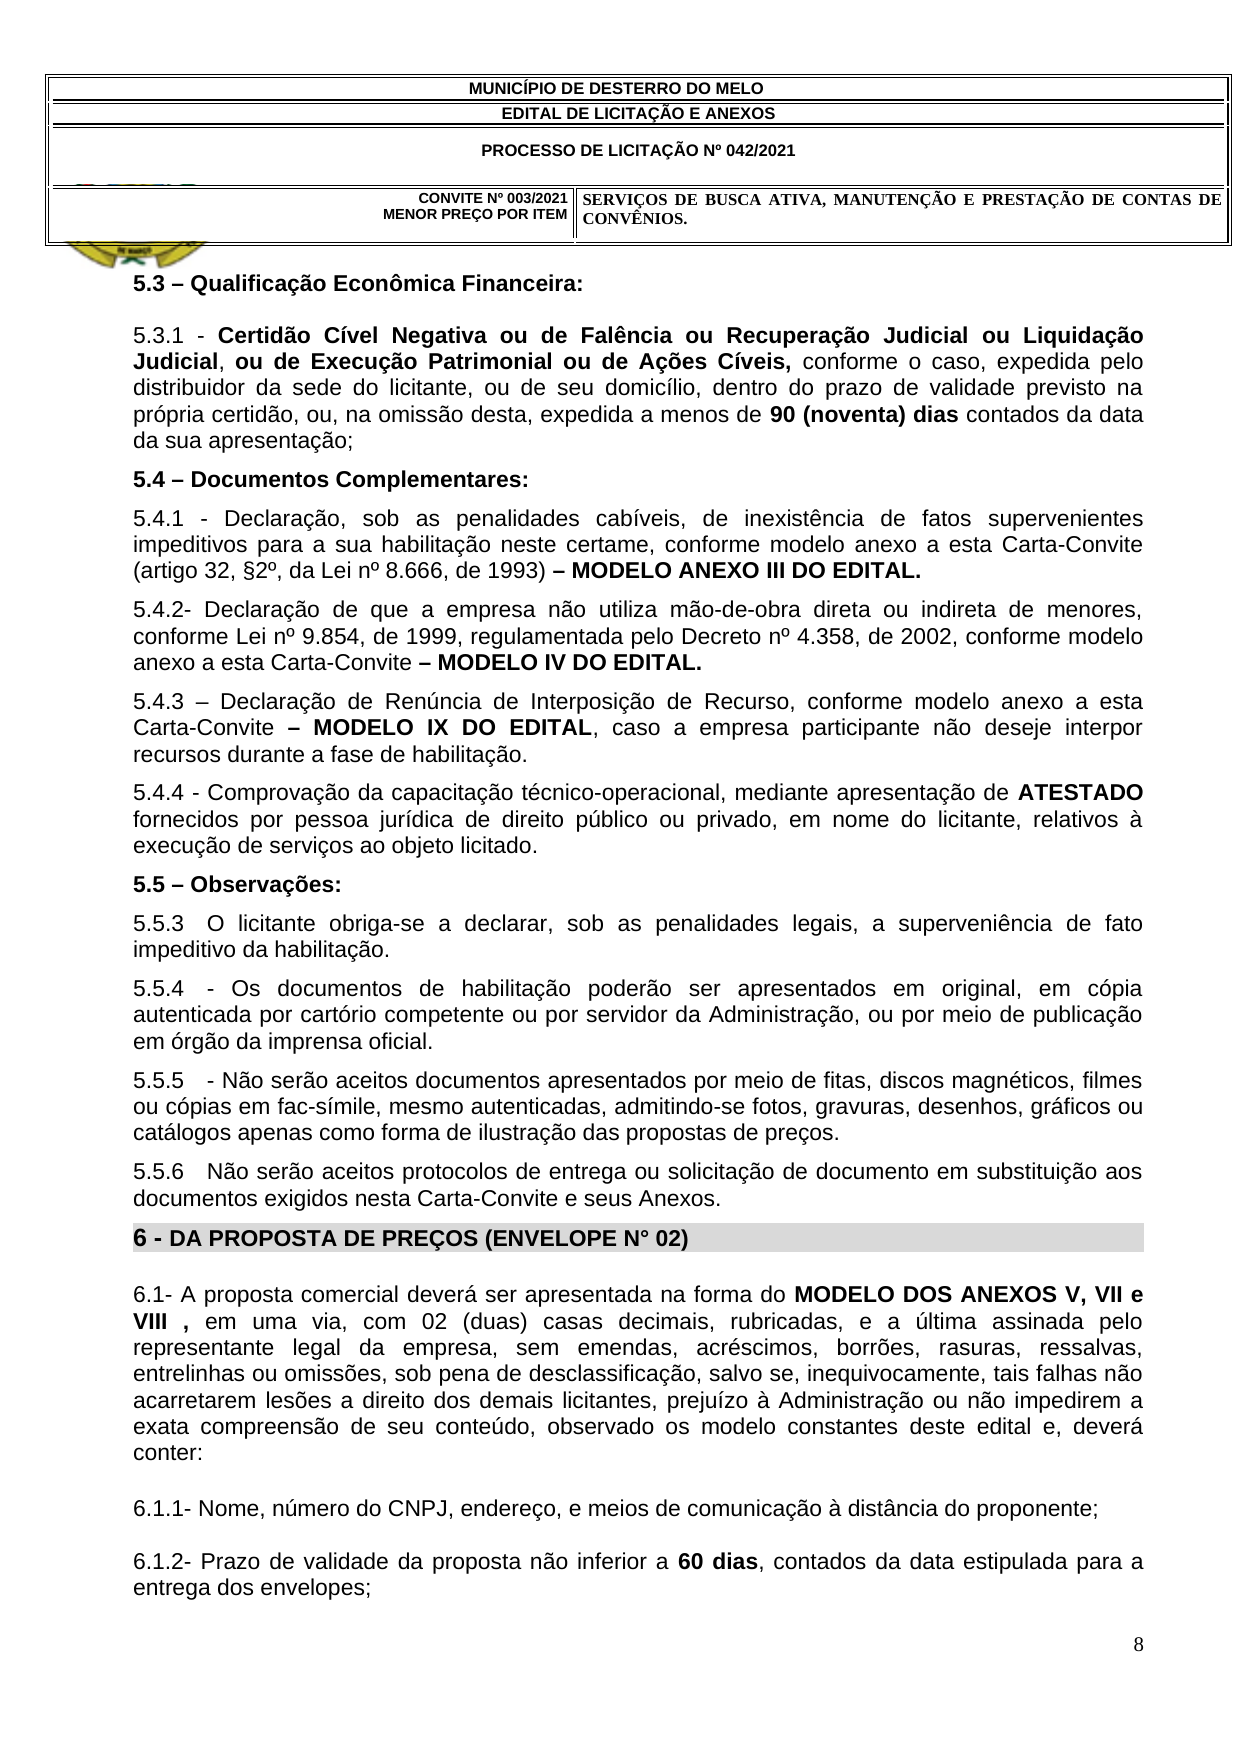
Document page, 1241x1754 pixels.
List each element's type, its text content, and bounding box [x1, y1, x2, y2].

text 5.4.2- Declaração de que a empresa não utiliza mão-de-obra direta ou indireta de menores, conforme Lei nº 9.854, de 1999, regulamentada pelo Decreto nº 4.358, de 2002, conforme modelo anexo a esta Carta-Convite – MODELO IV DO EDITAL. [133, 596, 1144, 675]
text 5.5 – Observações: [133, 871, 1144, 897]
text 5.4 – Documentos Complementares: [133, 466, 1144, 492]
text 5.3 – Qualificação Econômica Financeira: [133, 270, 1164, 297]
subtitle 6 - DA PROPOSTA DE PREÇOS (ENVELOPE N° 02) [133, 1223, 1144, 1252]
text 6.1.1- Nome, número do CNPJ, endereço, e meios de comunicação à distância do proponente; [133, 1495, 1144, 1521]
text 6.1- A proposta comercial deverá ser apresentada na forma do MODELO DOS ANEXOS V, VII e VIII , em uma via, com 02 (duas) casas decimais, rubricadas, e a última assinada pelo representante legal da empresa, sem emendas, acréscimos, borrões, rasuras, ressalvas, entrelinhas ou omissões, sob pena de desclassificação, salvo se, inequivocamente, tais falhas não acarretarem lesões a direito dos demais licitantes, prejuízo à Administração ou não impedirem a exata compreensão de seu conteúdo, observado os modelo constantes deste edital e, deverá conter: [133, 1281, 1144, 1466]
text 5.4.3 – Declaração de Renúncia de Interposição de Recurso, conforme modelo anexo a esta Carta-Convite – MODELO IX DO EDITAL, caso a empresa participante não deseje interpor recursos durante a fase de habilitação. [133, 688, 1144, 767]
picture [51, 246, 227, 281]
text 5.5.4 - Os documentos de habilitação poderão ser apresentados em original, em cópia autenticada por cartório competente ou por servidor da Administração, ou por meio de publicação em órgão da imprensa oficial. [133, 975, 1144, 1054]
text 5.4.1 - Declaração, sob as penalidades cabíveis, de inexistência de fatos supervenientes impeditivos para a sua habilitação neste certame, conforme modelo anexo a esta Carta-Convite (artigo 32, §2º, da Lei nº 8.666, de 1993) – MODELO ANEXO III DO EDITAL. [133, 505, 1144, 584]
text 5.5.6 Não serão aceitos protocolos de entrega ou solicitação de documento em substituição aos documentos exigidos nesta Carta-Convite e seus Anexos. [133, 1158, 1144, 1211]
text 5.4.4 - Comprovação da capacitação técnico-operacional, mediante apresentação de ATESTADO fornecidos por pessoa jurídica de direito público ou privado, em nome do licitante, relativos à execução de serviços ao objeto licitado. [133, 779, 1144, 858]
text 5.5.3 O licitante obriga-se a declarar, sob as penalidades legais, a superveniência de fato impeditivo da habilitação. [133, 910, 1144, 962]
text 5.5.5 - Não serão aceitos documentos apresentados por meio de fitas, discos magnéticos, filmes ou cópias em fac-símile, mesmo autenticadas, admitindo-se fotos, gravuras, desenhos, gráficos ou catálogos apenas como forma de ilustração das propostas de preços. [133, 1067, 1144, 1146]
text 6.1.2- Prazo de validade da proposta não inferior a 60 dias, contados da data estipulada para a entrega dos envelopes; [133, 1548, 1144, 1600]
text 5.3.1 - Certidão Cível Negativa ou de Falência ou Recuperação Judicial ou Liquidação Judicial, ou de Execução Patrimonial ou de Ações Cíveis, conforme o caso, expedida pelo distribuidor da sede do licitante, ou de seu domicílio, dentro do prazo de validade previsto na própria certidão, ou, na omissão desta, expedida a menos de 90 (noventa) dias contados da data da sua apresentação; [133, 322, 1144, 453]
